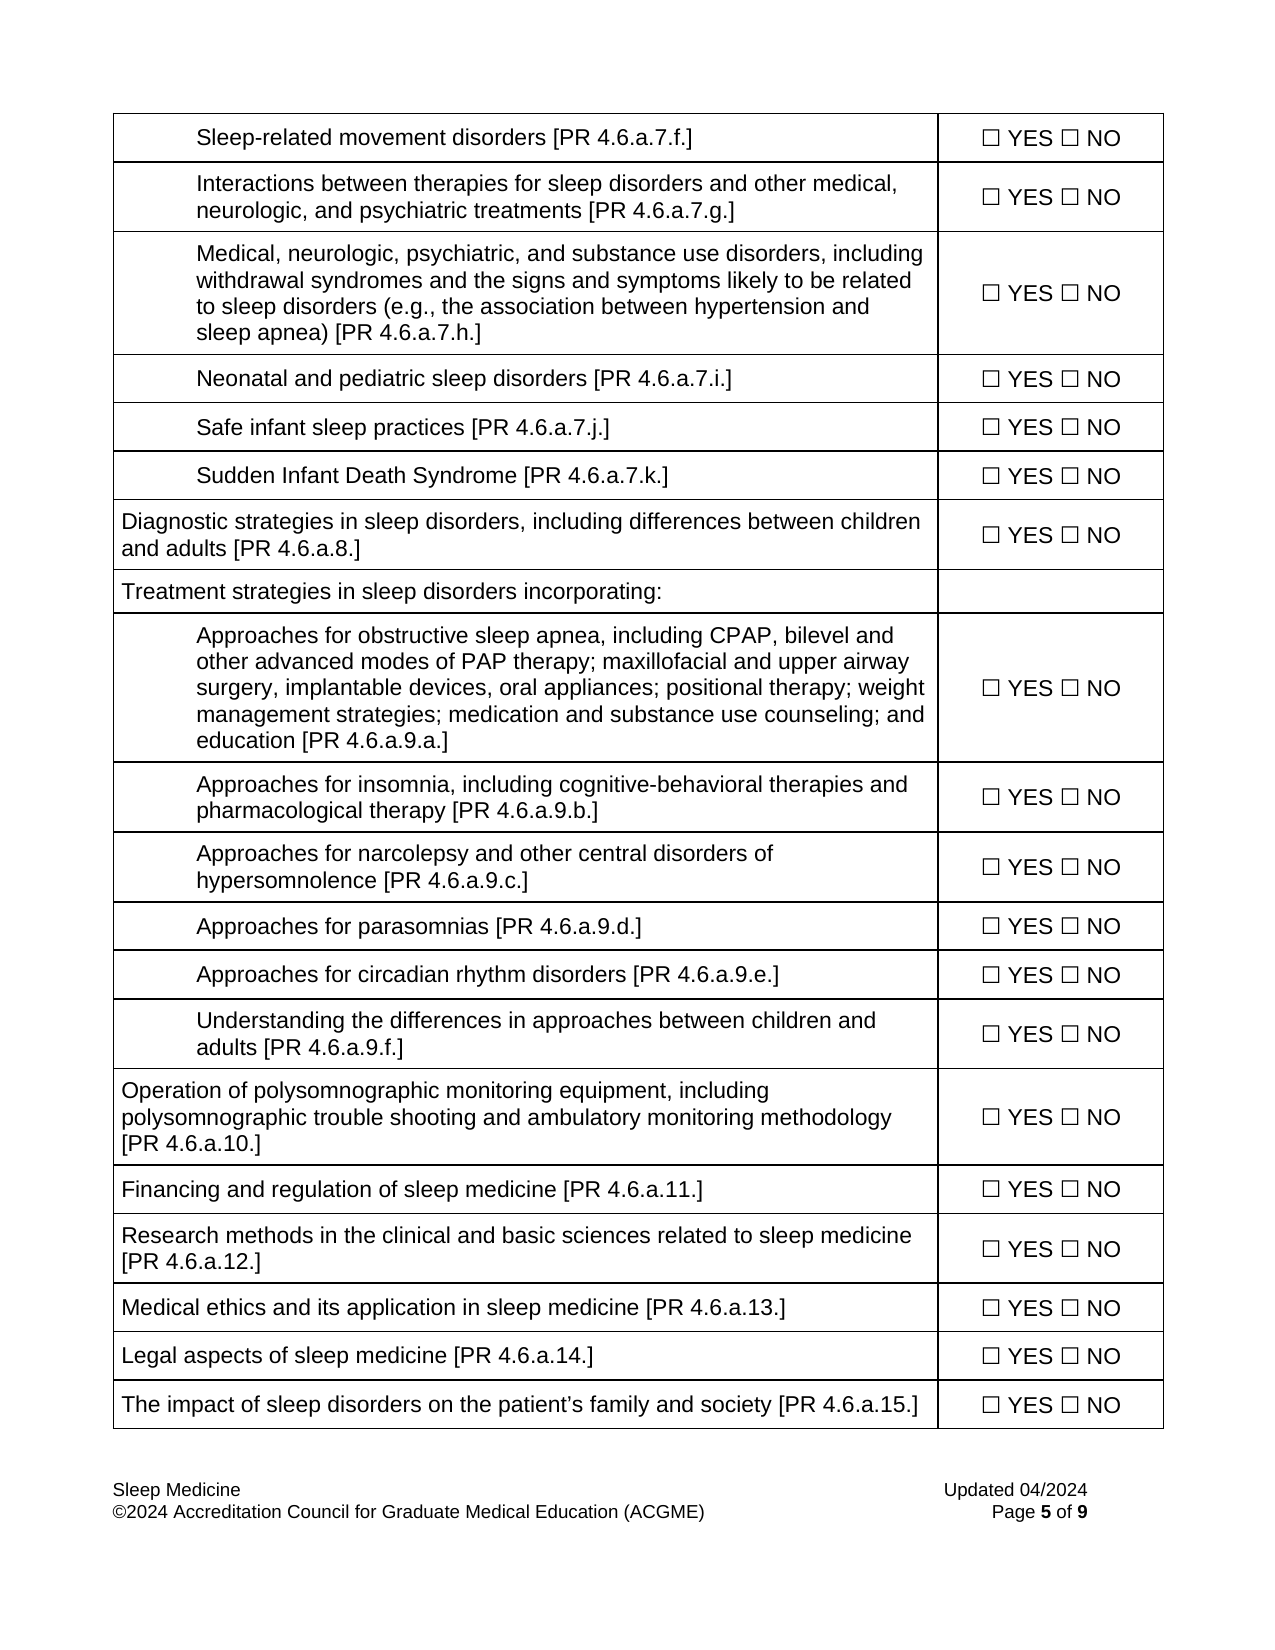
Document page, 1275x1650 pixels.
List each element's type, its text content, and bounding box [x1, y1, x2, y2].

table_cell YES NO [939, 951, 1163, 998]
table_cell YES NO [939, 232, 1163, 353]
table_cell Medical, neurologic, psychiatric, and substance use disorders, including withdrawal syndromes and the signs and symptoms likely to be related to sleep disorders (e.g., the association between hypertension and sleep apnea) [PR 4.6.a.7.h.] [114, 232, 937, 353]
table_cell Approaches for circadian rhythm disorders [PR 4.6.a.9.e.] [114, 951, 937, 998]
table_cell YES NO [939, 1166, 1163, 1212]
table_cell Legal aspects of sleep medicine [PR 4.6.a.14.] [114, 1332, 937, 1379]
table_cell YES NO [939, 403, 1163, 450]
table_cell Diagnostic strategies in sleep disorders, including differences between children and adults [PR 4.6.a.8.] [114, 500, 937, 569]
table_cell YES NO [939, 1381, 1163, 1428]
table_cell YES NO [939, 1284, 1163, 1331]
table_cell YES NO [939, 833, 1163, 901]
table_cell YES NO [939, 1332, 1163, 1379]
table_cell Approaches for parasomnias [PR 4.6.a.9.d.] [114, 903, 937, 949]
table_cell Approaches for insomnia, including cognitive-behavioral therapies and pharmacological therapy [PR 4.6.a.9.b.] [114, 763, 937, 831]
table_cell Medical ethics and its application in sleep medicine [PR 4.6.a.13.] [114, 1284, 937, 1331]
table_cell YES NO [939, 1000, 1163, 1068]
table_cell The impact of sleep disorders on the patient’s family and society [PR 4.6.a.15.] [114, 1381, 937, 1428]
table_cell YES NO [939, 452, 1163, 499]
table_cell Sleep-related movement disorders [PR 4.6.a.7.f.] [114, 114, 937, 161]
table_cell Operation of polysomnographic monitoring equipment, including polysomnographic trouble shooting and ambulatory monitoring methodology [PR 4.6.a.10.] [114, 1069, 937, 1164]
table_cell Approaches for obstructive sleep apnea, including CPAP, bilevel and other advanced modes of PAP therapy; maxillofacial and upper airway surgery, implantable devices, oral appliances; positional therapy; weight management strategies; medication and substance use counseling; and education [PR 4.6.a.9.a.] [114, 614, 937, 761]
table_cell YES NO [939, 114, 1163, 161]
table_cell Understanding the differences in approaches between children and adults [PR 4.6.a.9.f.] [114, 1000, 937, 1068]
table_cell YES NO [939, 500, 1163, 569]
table_cell YES NO [939, 355, 1163, 402]
table_cell Treatment strategies in sleep disorders incorporating: [114, 570, 937, 612]
table_cell Safe infant sleep practices [PR 4.6.a.7.j.] [114, 403, 937, 450]
table_cell YES NO [939, 614, 1163, 761]
table_cell [939, 570, 1163, 612]
table_cell Financing and regulation of sleep medicine [PR 4.6.a.11.] [114, 1166, 937, 1212]
table_cell Neonatal and pediatric sleep disorders [PR 4.6.a.7.i.] [114, 355, 937, 402]
table_cell YES NO [939, 1214, 1163, 1282]
table_cell Sudden Infant Death Syndrome [PR 4.6.a.7.k.] [114, 452, 937, 499]
table_cell YES NO [939, 903, 1163, 949]
table_cell Interactions between therapies for sleep disorders and other medical, neurologic, and psychiatric treatments [PR 4.6.a.7.g.] [114, 163, 937, 231]
table_cell YES NO [939, 1069, 1163, 1164]
table_cell Research methods in the clinical and basic sciences related to sleep medicine [PR 4.6.a.12.] [114, 1214, 937, 1282]
table_cell Approaches for narcolepsy and other central disorders of hypersomnolence [PR 4.6.a.9.c.] [114, 833, 937, 901]
table_cell YES NO [939, 163, 1163, 231]
table_cell YES NO [939, 763, 1163, 831]
